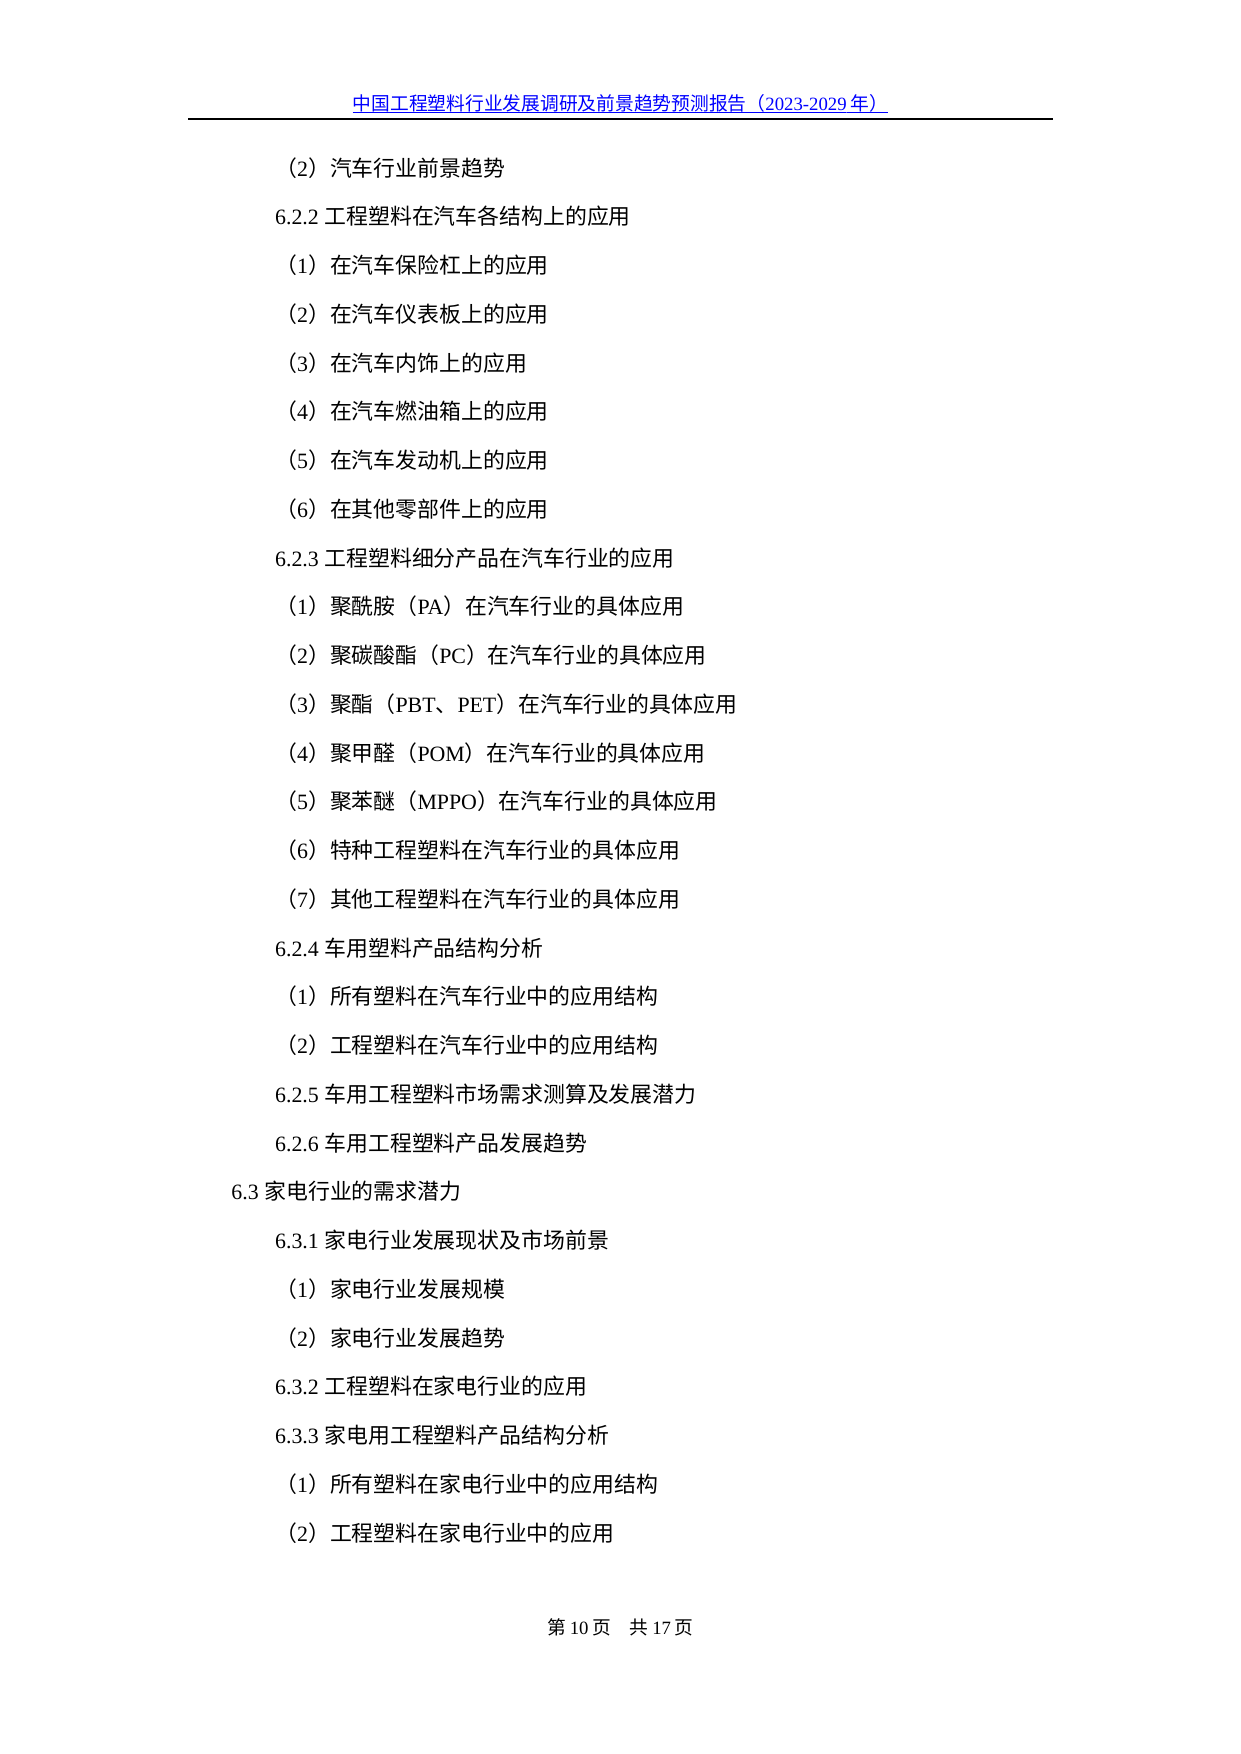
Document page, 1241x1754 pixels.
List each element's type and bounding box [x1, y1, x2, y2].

text [187, 150, 1053, 1548]
